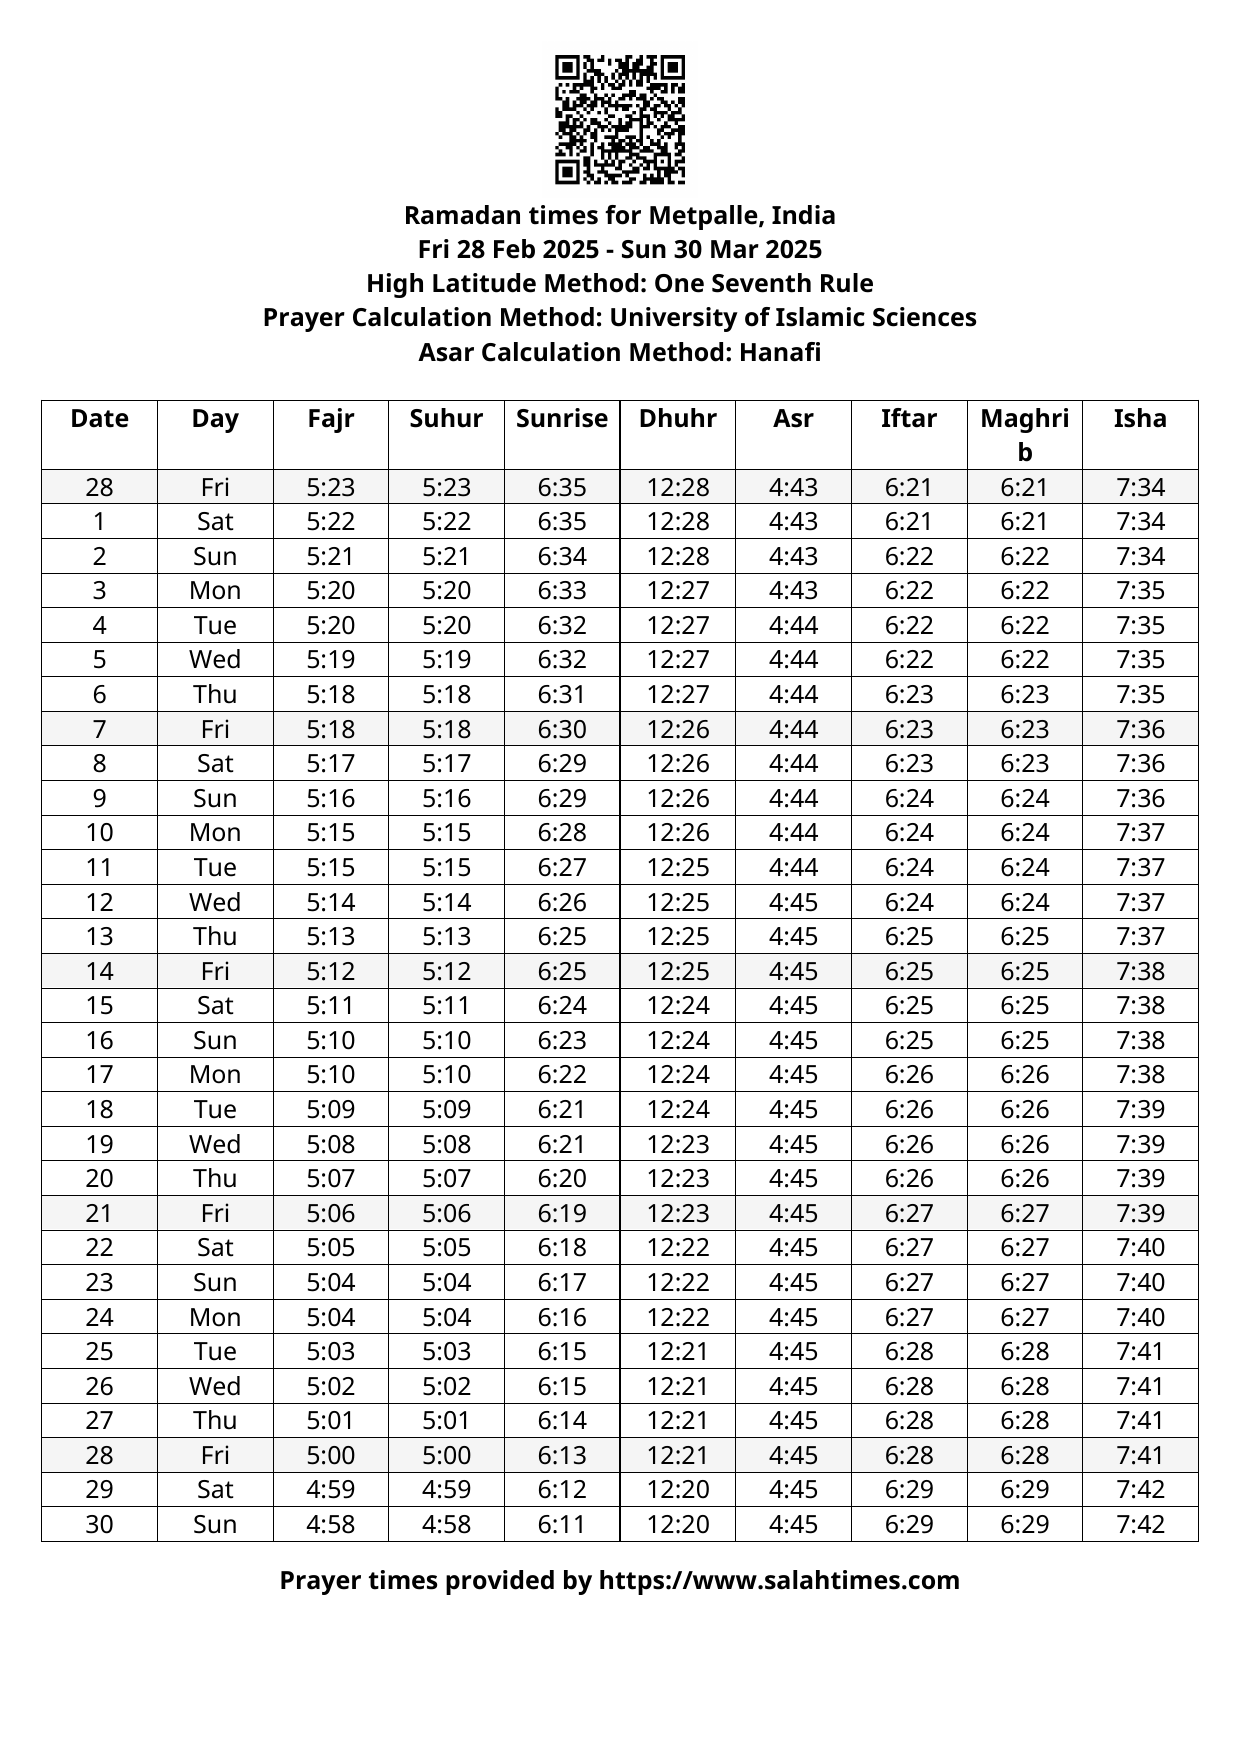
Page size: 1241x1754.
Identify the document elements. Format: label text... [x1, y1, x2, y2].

table_cell 18 [42, 1092, 157, 1126]
table_cell 5:07 [274, 1161, 388, 1195]
table_cell 12:27 [621, 574, 735, 607]
table_cell 7:39 [1083, 1092, 1198, 1126]
table_cell 12:25 [621, 919, 735, 953]
table_header Suhur [389, 401, 504, 469]
table_cell 6:26 [852, 1161, 967, 1195]
table_cell 13 [42, 919, 157, 953]
table_cell 5:16 [389, 781, 504, 814]
table_cell 12:25 [621, 850, 735, 884]
table_header Isha [1083, 401, 1198, 469]
table_cell Sat [158, 989, 273, 1022]
table_cell 6:25 [852, 1023, 967, 1057]
table_cell 12:21 [621, 1438, 735, 1472]
table_cell Sat [158, 1473, 273, 1506]
table_cell 6:29 [852, 1473, 967, 1506]
table_cell 4:44 [736, 850, 851, 884]
table_cell 24 [42, 1300, 157, 1333]
table_cell 6:28 [968, 1369, 1082, 1402]
table_cell 11 [42, 850, 157, 884]
table_cell Wed [158, 643, 273, 676]
table_cell 6:28 [505, 816, 619, 849]
table_cell 6:28 [852, 1438, 967, 1472]
table_cell 12:21 [621, 1369, 735, 1402]
text High Latitude Method: One Seventh Rule [42, 266, 1198, 300]
table_cell 6:26 [968, 1127, 1082, 1160]
table_cell 5:15 [274, 816, 388, 849]
table_cell 6:21 [852, 470, 967, 503]
table_cell 7:41 [1083, 1438, 1198, 1472]
table_cell Thu [158, 919, 273, 953]
table_cell 4:45 [736, 1231, 851, 1264]
table_cell 4:45 [736, 1023, 851, 1057]
table_cell 4:45 [736, 1473, 851, 1506]
table_header Fajr [274, 401, 388, 469]
table_cell 6:28 [852, 1404, 967, 1437]
table_cell 5:15 [389, 850, 504, 884]
table_cell 28 [42, 470, 157, 503]
table_cell 5:10 [389, 1058, 504, 1091]
table_cell 6:26 [968, 1058, 1082, 1091]
table_cell 30 [42, 1507, 157, 1541]
table_cell 8 [42, 746, 157, 780]
table_cell 7:42 [1083, 1507, 1198, 1541]
table_cell 7:34 [1083, 470, 1198, 503]
table_cell Tue [158, 608, 273, 642]
table_cell 4:45 [736, 1127, 851, 1160]
table_cell 7:38 [1083, 1058, 1198, 1091]
table_cell 20 [42, 1161, 157, 1195]
table_cell 21 [42, 1196, 157, 1229]
table_cell 7:39 [1083, 1196, 1198, 1229]
table_cell 6:23 [505, 1023, 619, 1057]
table_cell 4:59 [274, 1473, 388, 1506]
table_cell 5:05 [389, 1231, 504, 1264]
table_cell 6:16 [505, 1300, 619, 1333]
table_cell Wed [158, 1127, 273, 1160]
table_cell 6:22 [852, 643, 967, 676]
table_cell Wed [158, 1369, 273, 1402]
table_cell Mon [158, 816, 273, 849]
table_cell 7:36 [1083, 746, 1198, 780]
table_cell 6:29 [505, 746, 619, 780]
table_cell 7:37 [1083, 816, 1198, 849]
table_cell 12:27 [621, 677, 735, 711]
table_cell 7:42 [1083, 1473, 1198, 1506]
table_cell 6:22 [852, 608, 967, 642]
table_cell 5:01 [274, 1404, 388, 1437]
table_header Day [158, 401, 273, 469]
table_cell 6:24 [505, 989, 619, 1022]
table_cell 5:20 [389, 574, 504, 607]
table_cell 6:26 [505, 885, 619, 918]
table_cell 6:27 [968, 1196, 1082, 1229]
table_cell 5:12 [274, 954, 388, 987]
table_cell 22 [42, 1231, 157, 1264]
picture [542, 41, 699, 198]
table_cell 6:31 [505, 677, 619, 711]
table_cell 5:02 [274, 1369, 388, 1402]
table_cell 2 [42, 539, 157, 572]
table_cell 25 [42, 1334, 157, 1368]
table_cell 5:20 [389, 608, 504, 642]
table_cell 7:35 [1083, 608, 1198, 642]
table_cell 5:08 [274, 1127, 388, 1160]
table_cell 4:45 [736, 1092, 851, 1126]
table_cell 6:21 [852, 504, 967, 538]
table_cell 12:26 [621, 816, 735, 849]
table_cell 4:59 [389, 1473, 504, 1506]
table_cell 4:45 [736, 1507, 851, 1541]
table_cell 7:37 [1083, 919, 1198, 953]
table_cell Mon [158, 1300, 273, 1333]
table_cell 6:28 [852, 1334, 967, 1368]
table_cell Sun [158, 1507, 273, 1541]
table_cell 7:36 [1083, 712, 1198, 745]
table_cell 26 [42, 1369, 157, 1402]
table_cell 6:29 [852, 1507, 967, 1541]
table_cell 4:58 [389, 1507, 504, 1541]
table_cell 12 [42, 885, 157, 918]
table_cell 4:45 [736, 1438, 851, 1472]
table_cell 27 [42, 1404, 157, 1437]
table_cell 5:19 [389, 643, 504, 676]
table_cell Tue [158, 1092, 273, 1126]
table_cell 19 [42, 1127, 157, 1160]
table_cell 5:18 [274, 712, 388, 745]
table_cell 12:23 [621, 1127, 735, 1160]
table_cell 12:26 [621, 781, 735, 814]
table_cell 4:44 [736, 608, 851, 642]
table_cell 7:36 [1083, 781, 1198, 814]
table_cell Thu [158, 677, 273, 711]
table_cell 5:14 [274, 885, 388, 918]
table_cell Sun [158, 781, 273, 814]
table_cell 6:22 [968, 608, 1082, 642]
table_cell 6:26 [852, 1092, 967, 1126]
table_cell 5:09 [389, 1092, 504, 1126]
table_cell 6:24 [968, 781, 1082, 814]
table_cell 4:45 [736, 1058, 851, 1091]
table_cell 6:23 [852, 712, 967, 745]
table_cell 12:20 [621, 1473, 735, 1506]
table_cell 12:22 [621, 1265, 735, 1299]
table_cell 5 [42, 643, 157, 676]
table_cell 5:21 [274, 539, 388, 572]
table_cell 5:02 [389, 1369, 504, 1402]
table_cell 4:45 [736, 1369, 851, 1402]
table_cell 4:43 [736, 574, 851, 607]
table_cell 23 [42, 1265, 157, 1299]
table_cell 4:45 [736, 919, 851, 953]
table_cell 7:40 [1083, 1300, 1198, 1333]
table_cell 5:04 [274, 1265, 388, 1299]
table_cell 6:25 [852, 919, 967, 953]
table_cell 5:22 [389, 504, 504, 538]
table_cell 6:25 [968, 989, 1082, 1022]
table_cell 4:45 [736, 1404, 851, 1437]
table_cell 6:22 [505, 1058, 619, 1091]
table_cell 6:15 [505, 1369, 619, 1402]
table_cell 6:35 [505, 470, 619, 503]
table_cell 5:14 [389, 885, 504, 918]
table_cell 7:35 [1083, 677, 1198, 711]
table_cell 4:45 [736, 954, 851, 987]
table_cell 7:39 [1083, 1161, 1198, 1195]
table_cell 12:24 [621, 1023, 735, 1057]
table_cell 5:08 [389, 1127, 504, 1160]
table_cell 12:27 [621, 643, 735, 676]
table_cell Thu [158, 1404, 273, 1437]
table_cell 5:03 [274, 1334, 388, 1368]
table_cell 16 [42, 1023, 157, 1057]
table_cell 6:28 [968, 1334, 1082, 1368]
table_cell 5:00 [274, 1438, 388, 1472]
table_cell 7:38 [1083, 954, 1198, 987]
table_cell 7:40 [1083, 1231, 1198, 1264]
table_cell Fri [158, 712, 273, 745]
table_cell 12:23 [621, 1196, 735, 1229]
table_cell Tue [158, 1334, 273, 1368]
table_cell 5:12 [389, 954, 504, 987]
table_cell 5:22 [274, 504, 388, 538]
table_cell 12:22 [621, 1300, 735, 1333]
table_cell 5:06 [274, 1196, 388, 1229]
table_cell 4:43 [736, 504, 851, 538]
table_cell 4:45 [736, 1161, 851, 1195]
text Prayer Calculation Method: University of Islamic Sciences [42, 300, 1198, 334]
table_cell 5:06 [389, 1196, 504, 1229]
table_cell Sun [158, 539, 273, 572]
table_cell 6:19 [505, 1196, 619, 1229]
table_cell 6:28 [968, 1404, 1082, 1437]
table_cell Sun [158, 1265, 273, 1299]
table_cell 5:04 [274, 1300, 388, 1333]
table_cell 28 [42, 1438, 157, 1472]
table_cell 7:41 [1083, 1404, 1198, 1437]
text Fri 28 Feb 2025 - Sun 30 Mar 2025 [42, 232, 1198, 266]
table_header Maghrib [968, 401, 1082, 469]
table_cell 7:41 [1083, 1369, 1198, 1402]
table_cell 6:22 [968, 643, 1082, 676]
table_cell 6:25 [852, 989, 967, 1022]
table_cell 5:04 [389, 1265, 504, 1299]
table_cell 6:18 [505, 1231, 619, 1264]
table_cell 5:18 [274, 677, 388, 711]
table_cell 6:17 [505, 1265, 619, 1299]
table_cell 6:22 [852, 539, 967, 572]
table_cell 5:18 [389, 677, 504, 711]
table_cell 7:34 [1083, 504, 1198, 538]
table_cell 6:15 [505, 1334, 619, 1368]
table_cell 6:27 [852, 1196, 967, 1229]
table_cell 6:23 [852, 677, 967, 711]
table_cell 17 [42, 1058, 157, 1091]
table_cell 7:37 [1083, 850, 1198, 884]
table_cell 4:44 [736, 643, 851, 676]
table_cell 5:23 [389, 470, 504, 503]
table_cell 7:41 [1083, 1334, 1198, 1368]
table_cell 6:24 [968, 850, 1082, 884]
table_cell 6:23 [852, 746, 967, 780]
table_cell 12:21 [621, 1334, 735, 1368]
table_cell 7:38 [1083, 989, 1198, 1022]
text Prayer times provided by https://www.salahtimes.com [42, 1563, 1198, 1597]
table_cell Fri [158, 1196, 273, 1229]
table_cell 6:21 [968, 470, 1082, 503]
table_cell 6:25 [968, 1023, 1082, 1057]
table_cell Sat [158, 746, 273, 780]
table_cell 6:26 [852, 1058, 967, 1091]
table_cell 6:24 [852, 885, 967, 918]
table_cell 5:10 [274, 1058, 388, 1091]
table_cell 3 [42, 574, 157, 607]
table_cell 5:11 [274, 989, 388, 1022]
table_cell 6:12 [505, 1473, 619, 1506]
table_cell 6:25 [505, 919, 619, 953]
table_cell 6:24 [852, 850, 967, 884]
table_cell 4:45 [736, 885, 851, 918]
table_cell 5:17 [389, 746, 504, 780]
table_cell 6:25 [968, 954, 1082, 987]
table_cell 5:13 [389, 919, 504, 953]
table_cell 29 [42, 1473, 157, 1506]
table_cell 6:33 [505, 574, 619, 607]
table_cell 7:39 [1083, 1127, 1198, 1160]
table_cell 5:15 [274, 850, 388, 884]
table_cell 1 [42, 504, 157, 538]
table_cell 12:27 [621, 608, 735, 642]
table_cell 6:24 [852, 781, 967, 814]
table_cell 6:27 [968, 1265, 1082, 1299]
table_cell 7:40 [1083, 1265, 1198, 1299]
table_cell 6:27 [852, 1231, 967, 1264]
table_cell 4:45 [736, 1334, 851, 1368]
table_cell Mon [158, 1058, 273, 1091]
table_cell 12:23 [621, 1161, 735, 1195]
table_cell 5:07 [389, 1161, 504, 1195]
table_cell 5:01 [389, 1404, 504, 1437]
table_cell 5:05 [274, 1231, 388, 1264]
table_cell 5:17 [274, 746, 388, 780]
table_cell 6 [42, 677, 157, 711]
table_cell 6:22 [852, 574, 967, 607]
table_cell 12:24 [621, 989, 735, 1022]
table_cell 12:25 [621, 954, 735, 987]
table_cell Fri [158, 1438, 273, 1472]
table_cell 4:44 [736, 816, 851, 849]
table_cell 5:00 [389, 1438, 504, 1472]
table_cell 7:35 [1083, 574, 1198, 607]
table_header Asr [736, 401, 851, 469]
table_cell 5:10 [389, 1023, 504, 1057]
table_cell Sun [158, 1023, 273, 1057]
table_cell 7:38 [1083, 1023, 1198, 1057]
table_cell 4:44 [736, 712, 851, 745]
table_cell 7:35 [1083, 643, 1198, 676]
table_cell 6:26 [968, 1161, 1082, 1195]
table_cell 6:28 [852, 1369, 967, 1402]
table_cell 6:34 [505, 539, 619, 572]
table_cell 5:15 [389, 816, 504, 849]
table_cell 5:20 [274, 574, 388, 607]
table_cell 6:29 [968, 1473, 1082, 1506]
table_cell 6:28 [968, 1438, 1082, 1472]
table_cell 6:23 [968, 746, 1082, 780]
table_cell 4:44 [736, 781, 851, 814]
table_cell 6:26 [852, 1127, 967, 1160]
table_cell Thu [158, 1161, 273, 1195]
table_cell 5:04 [389, 1300, 504, 1333]
table_cell 12:28 [621, 470, 735, 503]
table_cell Sat [158, 504, 273, 538]
table_cell 5:18 [389, 712, 504, 745]
table_cell 4:43 [736, 539, 851, 572]
table_cell 4:44 [736, 677, 851, 711]
table_cell 4:45 [736, 1265, 851, 1299]
table_cell 5:11 [389, 989, 504, 1022]
table_cell 4:44 [736, 746, 851, 780]
table_cell 6:14 [505, 1404, 619, 1437]
table_cell 5:09 [274, 1092, 388, 1126]
table_header Iftar [852, 401, 967, 469]
table_cell 12:24 [621, 1092, 735, 1126]
table_cell 6:27 [852, 1300, 967, 1333]
table_cell 5:23 [274, 470, 388, 503]
table_cell 12:20 [621, 1507, 735, 1541]
table_cell 5:20 [274, 608, 388, 642]
table_cell 6:20 [505, 1161, 619, 1195]
table_cell 12:28 [621, 539, 735, 572]
text Ramadan times for Metpalle, India [42, 198, 1198, 232]
table_cell 6:29 [505, 781, 619, 814]
table_cell 12:22 [621, 1231, 735, 1264]
table_cell 6:24 [968, 816, 1082, 849]
table_cell 6:23 [968, 677, 1082, 711]
table_cell 12:26 [621, 746, 735, 780]
table_cell 15 [42, 989, 157, 1022]
table_cell 7 [42, 712, 157, 745]
table_cell 12:21 [621, 1404, 735, 1437]
table_cell 5:03 [389, 1334, 504, 1368]
table_cell 4:45 [736, 1300, 851, 1333]
table_cell Tue [158, 850, 273, 884]
table_cell 6:26 [968, 1092, 1082, 1126]
table_cell 6:27 [968, 1300, 1082, 1333]
table_cell 6:27 [968, 1231, 1082, 1264]
table_cell Mon [158, 574, 273, 607]
table_cell Fri [158, 954, 273, 987]
table_cell 6:29 [968, 1507, 1082, 1541]
table_cell 4:45 [736, 989, 851, 1022]
table_cell 6:21 [968, 504, 1082, 538]
table_cell 4 [42, 608, 157, 642]
table_cell 5:19 [274, 643, 388, 676]
table_cell 4:58 [274, 1507, 388, 1541]
table_cell 5:16 [274, 781, 388, 814]
table_cell 6:27 [505, 850, 619, 884]
text Asar Calculation Method: Hanafi [42, 334, 1198, 368]
table_cell 5:13 [274, 919, 388, 953]
table_cell 12:26 [621, 712, 735, 745]
table_cell 4:43 [736, 470, 851, 503]
table_cell 6:21 [505, 1092, 619, 1126]
table_header Dhuhr [621, 401, 735, 469]
table_cell 12:25 [621, 885, 735, 918]
table_header Date [42, 401, 157, 469]
table_cell 6:23 [968, 712, 1082, 745]
table_cell 6:25 [505, 954, 619, 987]
table_cell 6:22 [968, 574, 1082, 607]
table_cell 7:34 [1083, 539, 1198, 572]
table_cell 10 [42, 816, 157, 849]
table_cell 6:13 [505, 1438, 619, 1472]
table_cell 6:24 [968, 885, 1082, 918]
table_cell 5:10 [274, 1023, 388, 1057]
table_cell 6:24 [852, 816, 967, 849]
table_cell 6:25 [852, 954, 967, 987]
table_cell 6:32 [505, 608, 619, 642]
table_cell 6:22 [968, 539, 1082, 572]
table_cell 6:32 [505, 643, 619, 676]
table_cell 4:45 [736, 1196, 851, 1229]
table_cell 14 [42, 954, 157, 987]
table_cell 6:11 [505, 1507, 619, 1541]
table_cell 6:30 [505, 712, 619, 745]
table_cell 6:21 [505, 1127, 619, 1160]
table_cell 6:25 [968, 919, 1082, 953]
table_cell 6:27 [852, 1265, 967, 1299]
table_cell 9 [42, 781, 157, 814]
table_header Sunrise [505, 401, 619, 469]
table_cell 12:28 [621, 504, 735, 538]
table_cell 6:35 [505, 504, 619, 538]
table_cell Fri [158, 470, 273, 503]
table_cell Sat [158, 1231, 273, 1264]
table_cell 7:37 [1083, 885, 1198, 918]
table_cell 5:21 [389, 539, 504, 572]
table_cell Wed [158, 885, 273, 918]
table_cell 12:24 [621, 1058, 735, 1091]
